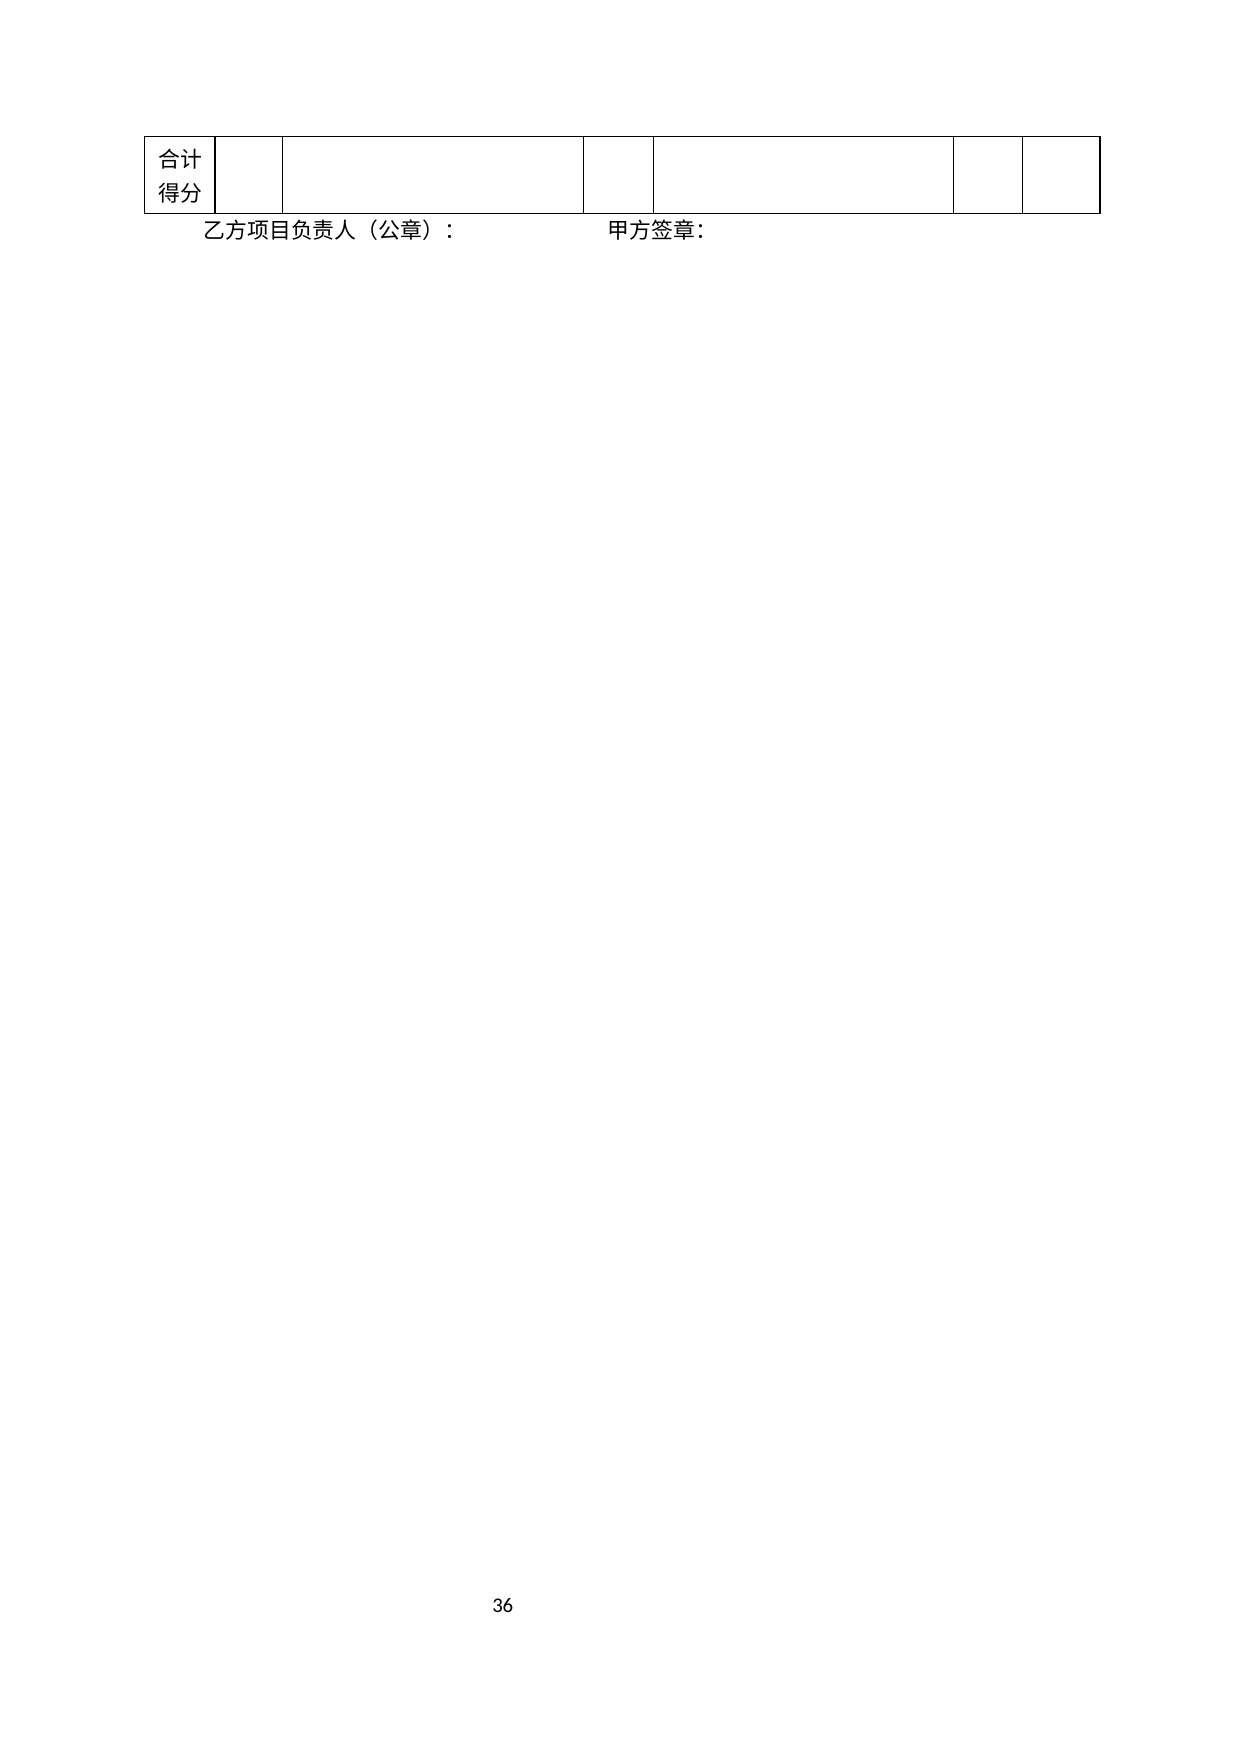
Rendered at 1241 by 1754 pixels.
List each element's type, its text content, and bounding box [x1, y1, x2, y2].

text 乙方项目负责人（公章）： 甲方签章： [159, 213, 1125, 245]
table_cell [654, 137, 953, 212]
table_cell [1023, 137, 1099, 212]
table_cell [216, 137, 282, 212]
table_cell [283, 137, 583, 212]
table_cell [584, 137, 653, 212]
table_cell [954, 137, 1022, 212]
table_cell 合计 得分 [145, 137, 214, 212]
